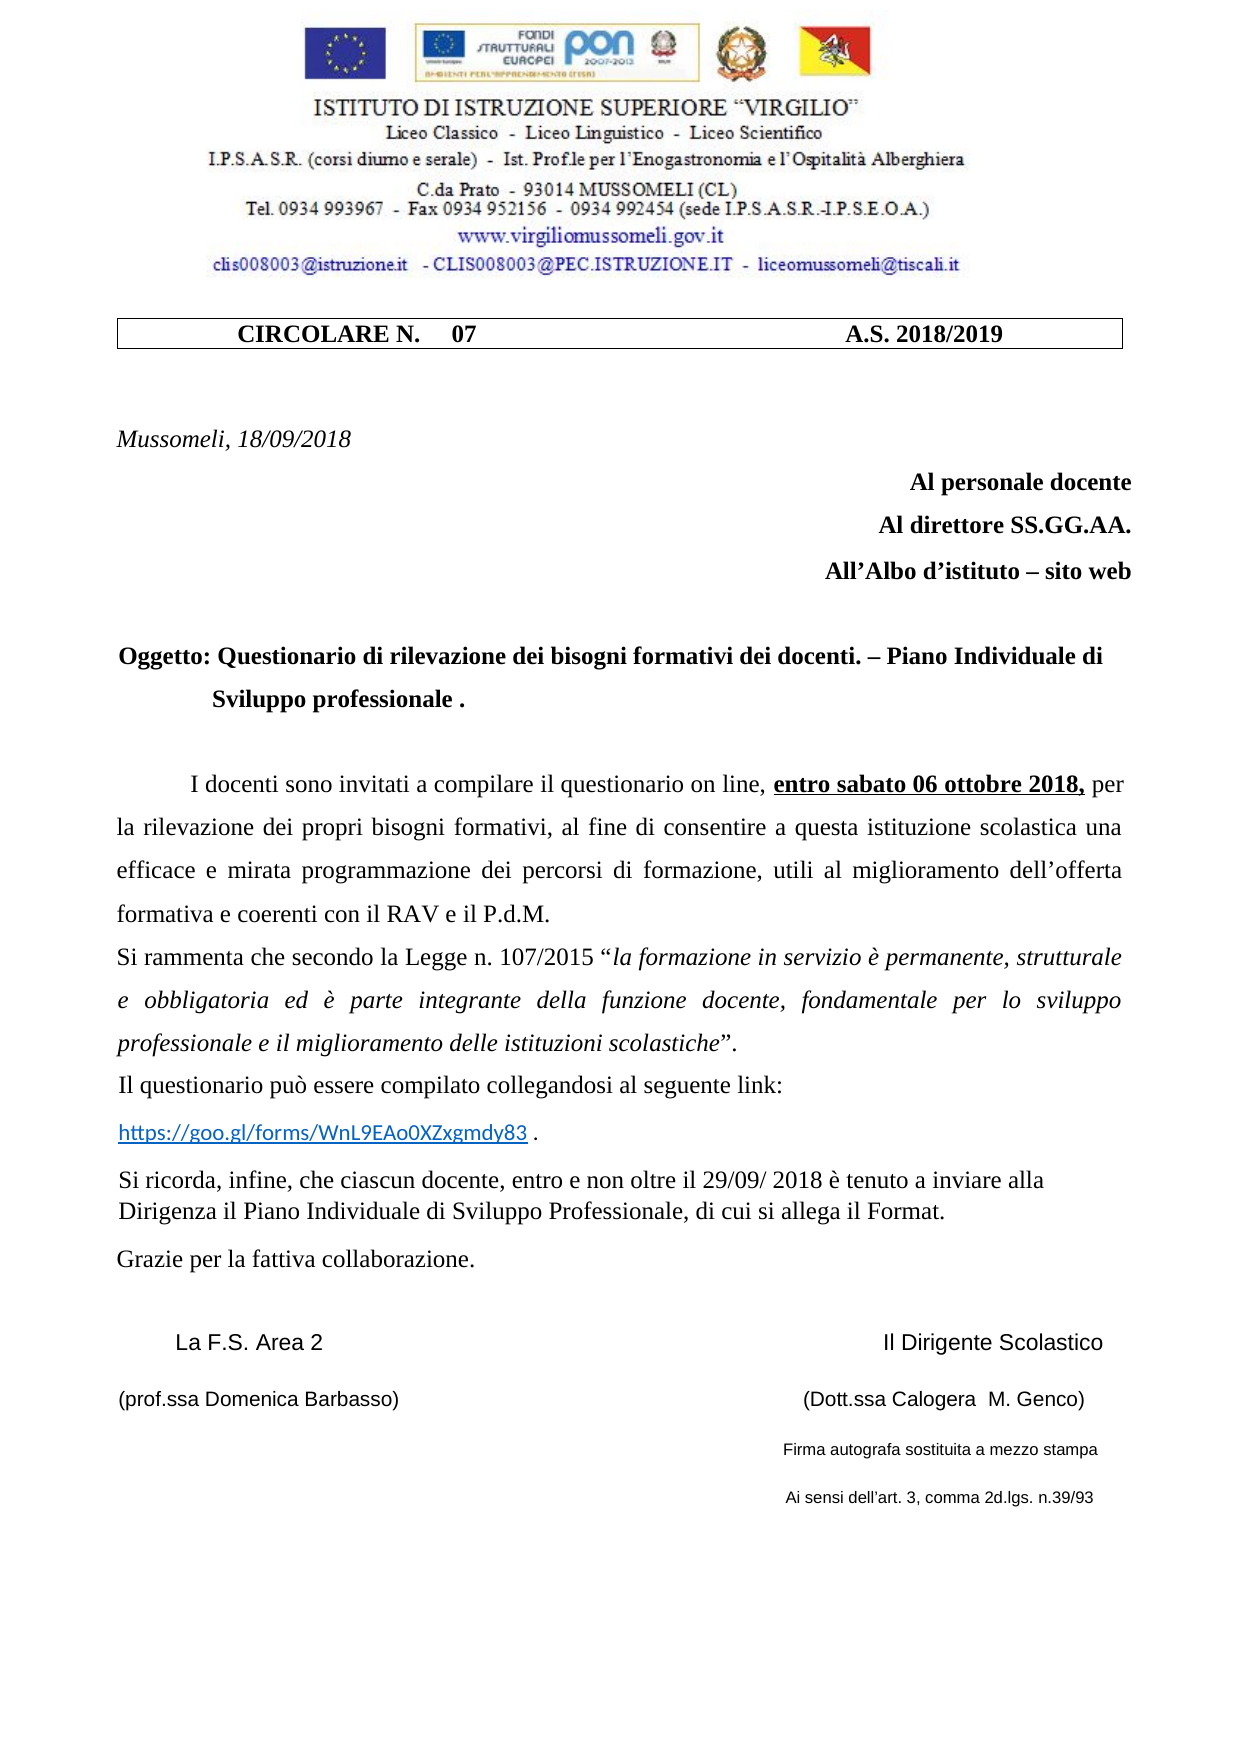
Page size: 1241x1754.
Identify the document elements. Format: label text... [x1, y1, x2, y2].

text Firma autografa sostituita a mezzo stampa [118, 1440, 1131, 1459]
text La F.S. Area 2 Il Dirigente Scolastico [118, 1329, 1131, 1355]
text Sviluppo professionale . [118, 684, 1131, 713]
text Mussomeli, 18/09/2018 [116, 424, 1123, 453]
text I docenti sono invitati a compilare il questionario on line, entro sabato 06 ottobre 2018, per la rilevazione dei propri bisogni formativi, al fine di consentire a questa istituzione scolastica una efficace e mirata programmazione dei percorsi di formazione, utili al miglioramento dell’offerta formativa e coerenti con il RAV e il P.d.M. [116, 769, 1124, 927]
text Oggetto: Questionario di rilevazione dei bisogni formativi dei docenti. – Piano Individuale di [118, 641, 1131, 670]
text Al personale docente [118, 467, 1132, 496]
text https://goo.gl/forms/WnL9EAo0XZxgmdy83 . [118, 1118, 1131, 1146]
text Il questionario può essere compilato collegandosi al seguente link: [118, 1070, 1131, 1099]
text Si ricorda, infine, che ciascun docente, entro e non oltre il 29/09/ 2018 è tenuto a inviare alla Dirigenza il Piano Individuale di Sviluppo Professionale, di cui si allega il Format. [118, 1165, 1131, 1225]
picture [160, 10, 1011, 278]
text Si rammenta che secondo la Legge n. 107/2015 “la formazione in servizio è permanente, strutturale e obbligatoria ed è parte integrante della funzione docente, fondamentale per lo sviluppo professionale e il miglioramento delle istituzioni scolastiche”. [116, 942, 1123, 1056]
text Grazie per la fattiva collaborazione. [116, 1244, 1124, 1272]
text All’Albo d’istituto – sito web [118, 556, 1132, 585]
text Al direttore SS.GG.AA. [118, 510, 1132, 538]
text (prof.ssa Domenica Barbasso) (Dott.ssa Calogera M. Genco) [118, 1387, 1131, 1411]
text Ai sensi dell’art. 3, comma 2d.lgs. n.39/93 [118, 1488, 1131, 1507]
subtitle CIRCOLARE N. 07 A.S. 2018/2019 [118, 319, 1122, 348]
